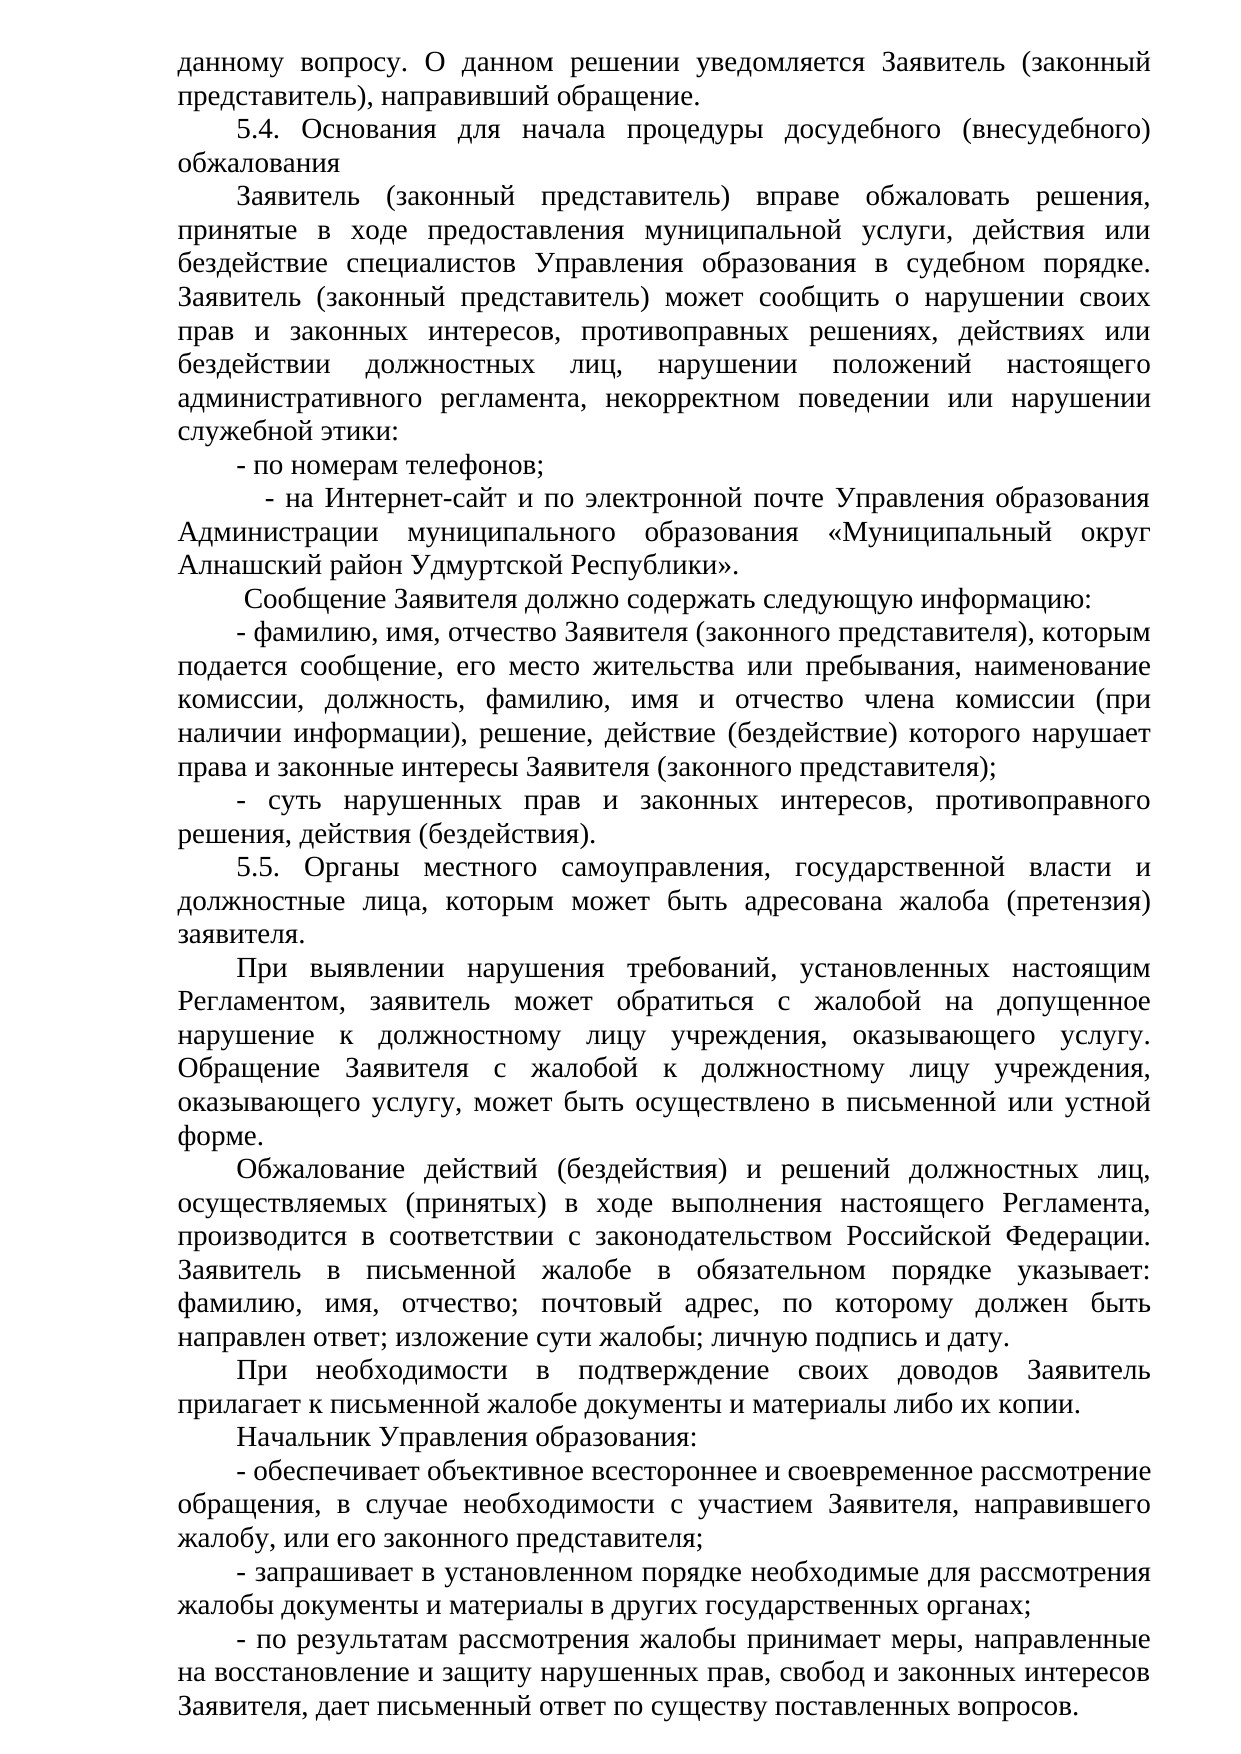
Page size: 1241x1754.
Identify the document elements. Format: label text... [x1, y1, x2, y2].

text При выявлении нарушения требований, установленных настоящим Регламентом, заявитель может обратиться с жалобой на допущенное нарушение к должностному лицу учреждения, оказывающего услугу. Обращение Заявителя с жалобой к должностному лицу учреждения, оказывающего услугу, может быть осуществлено в письменной или устной форме. [177, 950, 1152, 1151]
text Обжалование действий (бездействия) и решений должностных лиц, осуществляемых (принятых) в ходе выполнения настоящего Регламента, производится в соответствии с законодательством Российской Федерации. Заявитель в письменной жалобе в обязательном порядке указывает: фамилию, имя, отчество; почтовый адрес, по которому должен быть направлен ответ; изложение сути жалобы; личную подпись и дату. [177, 1151, 1152, 1352]
text При необходимости в подтверждение своих доводов Заявитель прилагает к письменной жалобе документы и материалы либо их копии. [177, 1352, 1152, 1419]
text Сообщение Заявителя должно содержать следующую информацию: [177, 581, 1152, 614]
text - по номерам телефонов; [177, 447, 1152, 480]
text Начальник Управления образования: [177, 1419, 1152, 1453]
text 5.5. Органы местного самоуправления, государственной власти и должностные лица, которым может быть адресована жалоба (претензия) заявителя. [177, 849, 1152, 950]
text - по результатам рассмотрения жалобы принимает меры, направленные на восстановление и защиту нарушенных прав, свобод и законных интересов Заявителя, дает письменный ответ по существу поставленных вопросов. [177, 1621, 1152, 1721]
text - суть нарушенных прав и законных интересов, противоправного решения, действия (бездействия). [177, 782, 1152, 849]
text 5.4. Основания для начала процедуры досудебного (внесудебного) обжалования [177, 111, 1152, 178]
text - запрашивает в установленном порядке необходимые для рассмотрения жалобы документы и материалы в других государственных органах; [177, 1554, 1152, 1621]
text Заявитель (законный представитель) вправе обжаловать решения, принятые в ходе предоставления муниципальной услуги, действия или бездействие специалистов Управления образования в судебном порядке. Заявитель (законный представитель) может сообщить о нарушении своих прав и законных интересов, противоправных решениях, действиях или бездействии должностных лиц, нарушении положений настоящего административного регламента, некорректном поведении или нарушении служебной этики: [177, 178, 1152, 447]
text - на Интернет-сайт и по электронной почте Управления образования Администрации муниципального образования «Муниципальный округ Алнашский район Удмуртской Республики». [177, 480, 1152, 581]
text - фамилию, имя, отчество Заявителя (законного представителя), которым подается сообщение, его место жительства или пребывания, наименование комиссии, должность, фамилию, имя и отчество члена комиссии (при наличии информации), решение, действие (бездействие) которого нарушает права и законные интересы Заявителя (законного представителя); [177, 614, 1152, 782]
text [177, 44, 1152, 111]
text - обеспечивает объективное всестороннее и своевременное рассмотрение обращения, в случае необходимости с участием Заявителя, направившего жалобу, или его законного представителя; [177, 1453, 1152, 1554]
